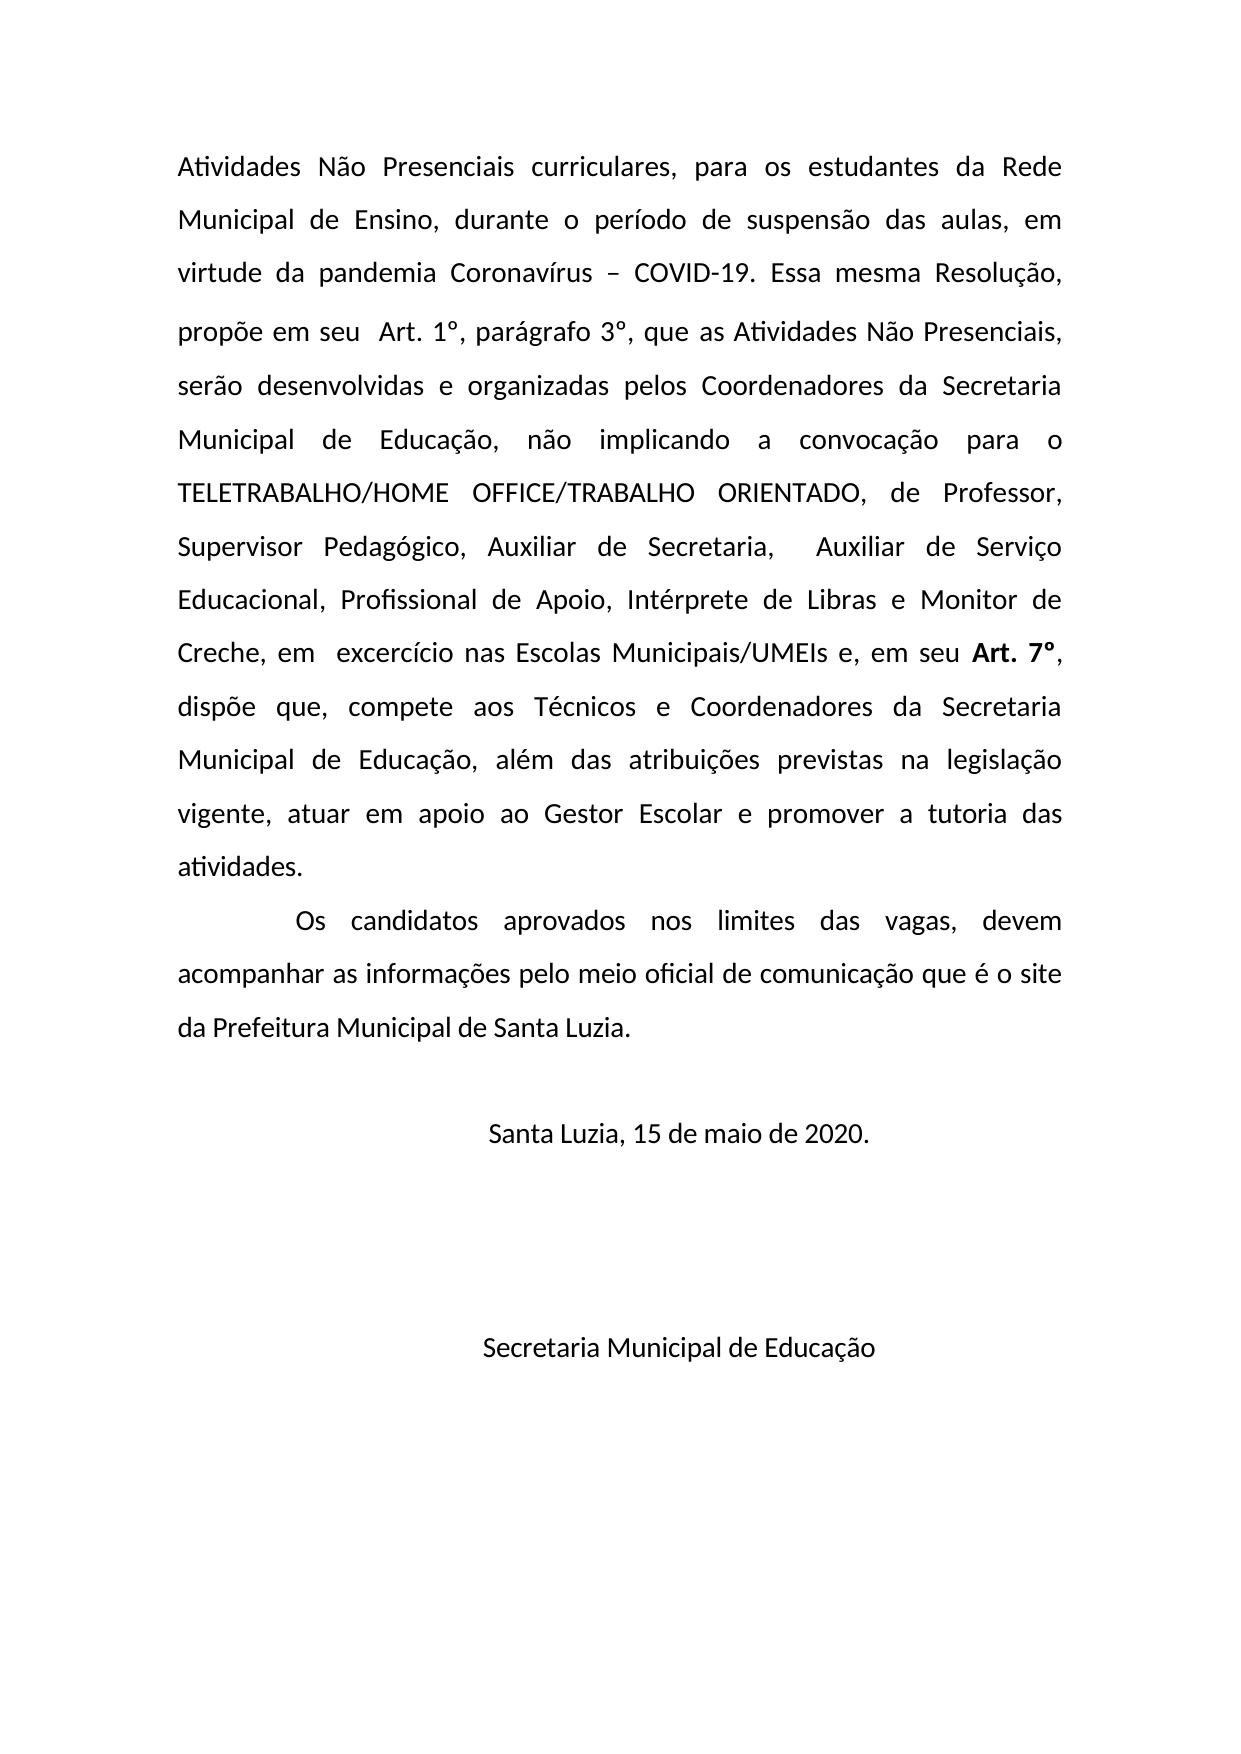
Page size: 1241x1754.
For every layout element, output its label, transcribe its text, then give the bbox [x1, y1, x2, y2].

text Os candidatos aprovados nos limites das vagas, devem acompanhar as informações pelo meio oficial de comunicação que é o site da Prefeitura Municipal de Santa Luzia. [177, 902, 1063, 1044]
text Secretaria Municipal de Educação [177, 1329, 1063, 1365]
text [177, 148, 1063, 884]
text Santa Luzia, 15 de maio de 2020. [177, 1116, 1063, 1151]
